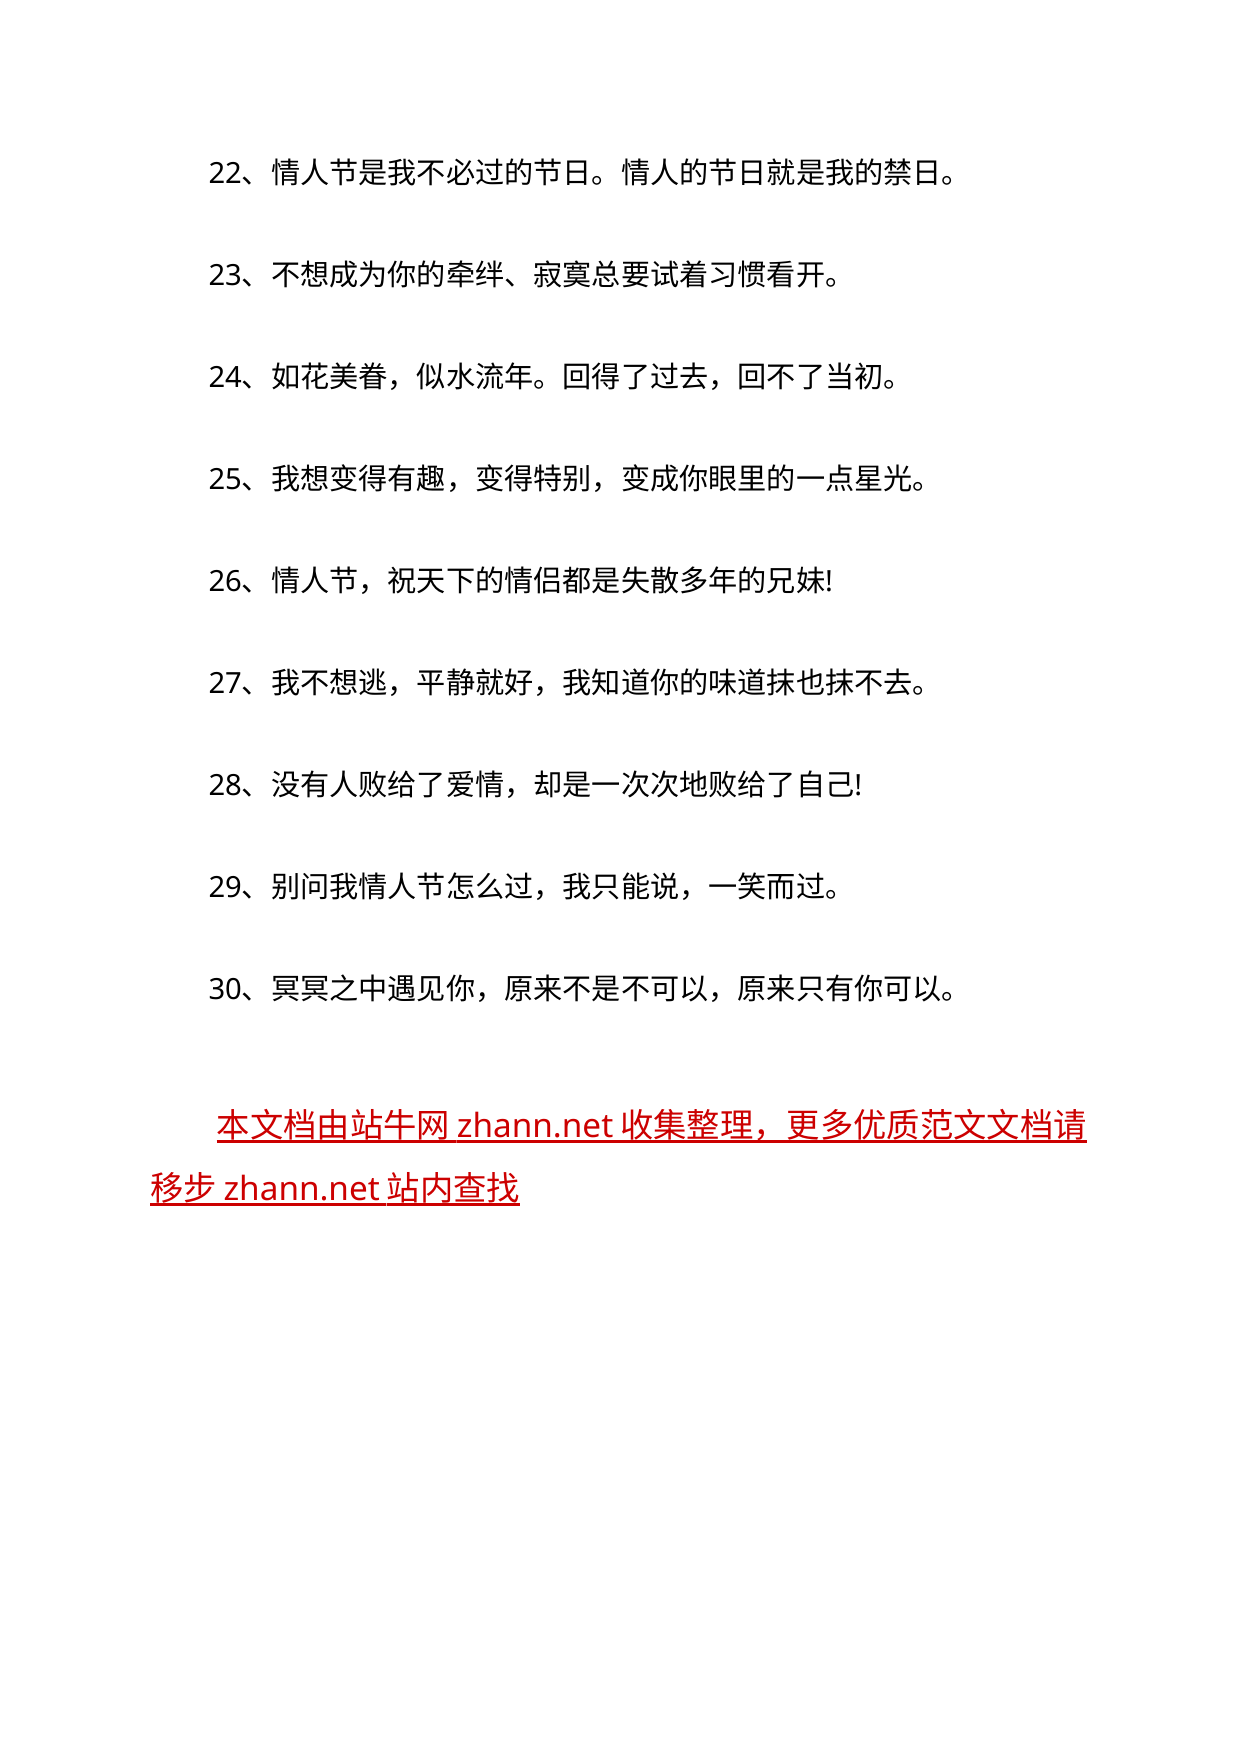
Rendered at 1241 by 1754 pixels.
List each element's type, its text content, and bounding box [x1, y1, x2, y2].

text 22、情人节是我不必过的节日。情人的节日就是我的禁日。 [150, 150, 1090, 192]
text 23、不想成为你的牵绊、寂寞总要试着习惯看开。 [150, 252, 1090, 294]
text 29、别问我情人节怎么过，我只能说，一笑而过。 [150, 864, 1090, 906]
text 本文档由站牛网zhann.net收集整理，更多优质范文文档请移步zhann.net站内查找 [150, 1099, 1090, 1210]
text 24、如花美眷，似水流年。回得了过去，回不了当初。 [150, 354, 1090, 396]
text 30、冥冥之中遇见你，原来不是不可以，原来只有你可以。 [150, 966, 1090, 1008]
text 27、我不想逃，平静就好，我知道你的味道抹也抹不去。 [150, 660, 1090, 702]
text 25、我想变得有趣，变得特别，变成你眼里的一点星光。 [150, 456, 1090, 498]
text 26、情人节，祝天下的情侣都是失散多年的兄妹! [150, 558, 1090, 600]
text 28、没有人败给了爱情，却是一次次地败给了自己! [150, 762, 1090, 804]
